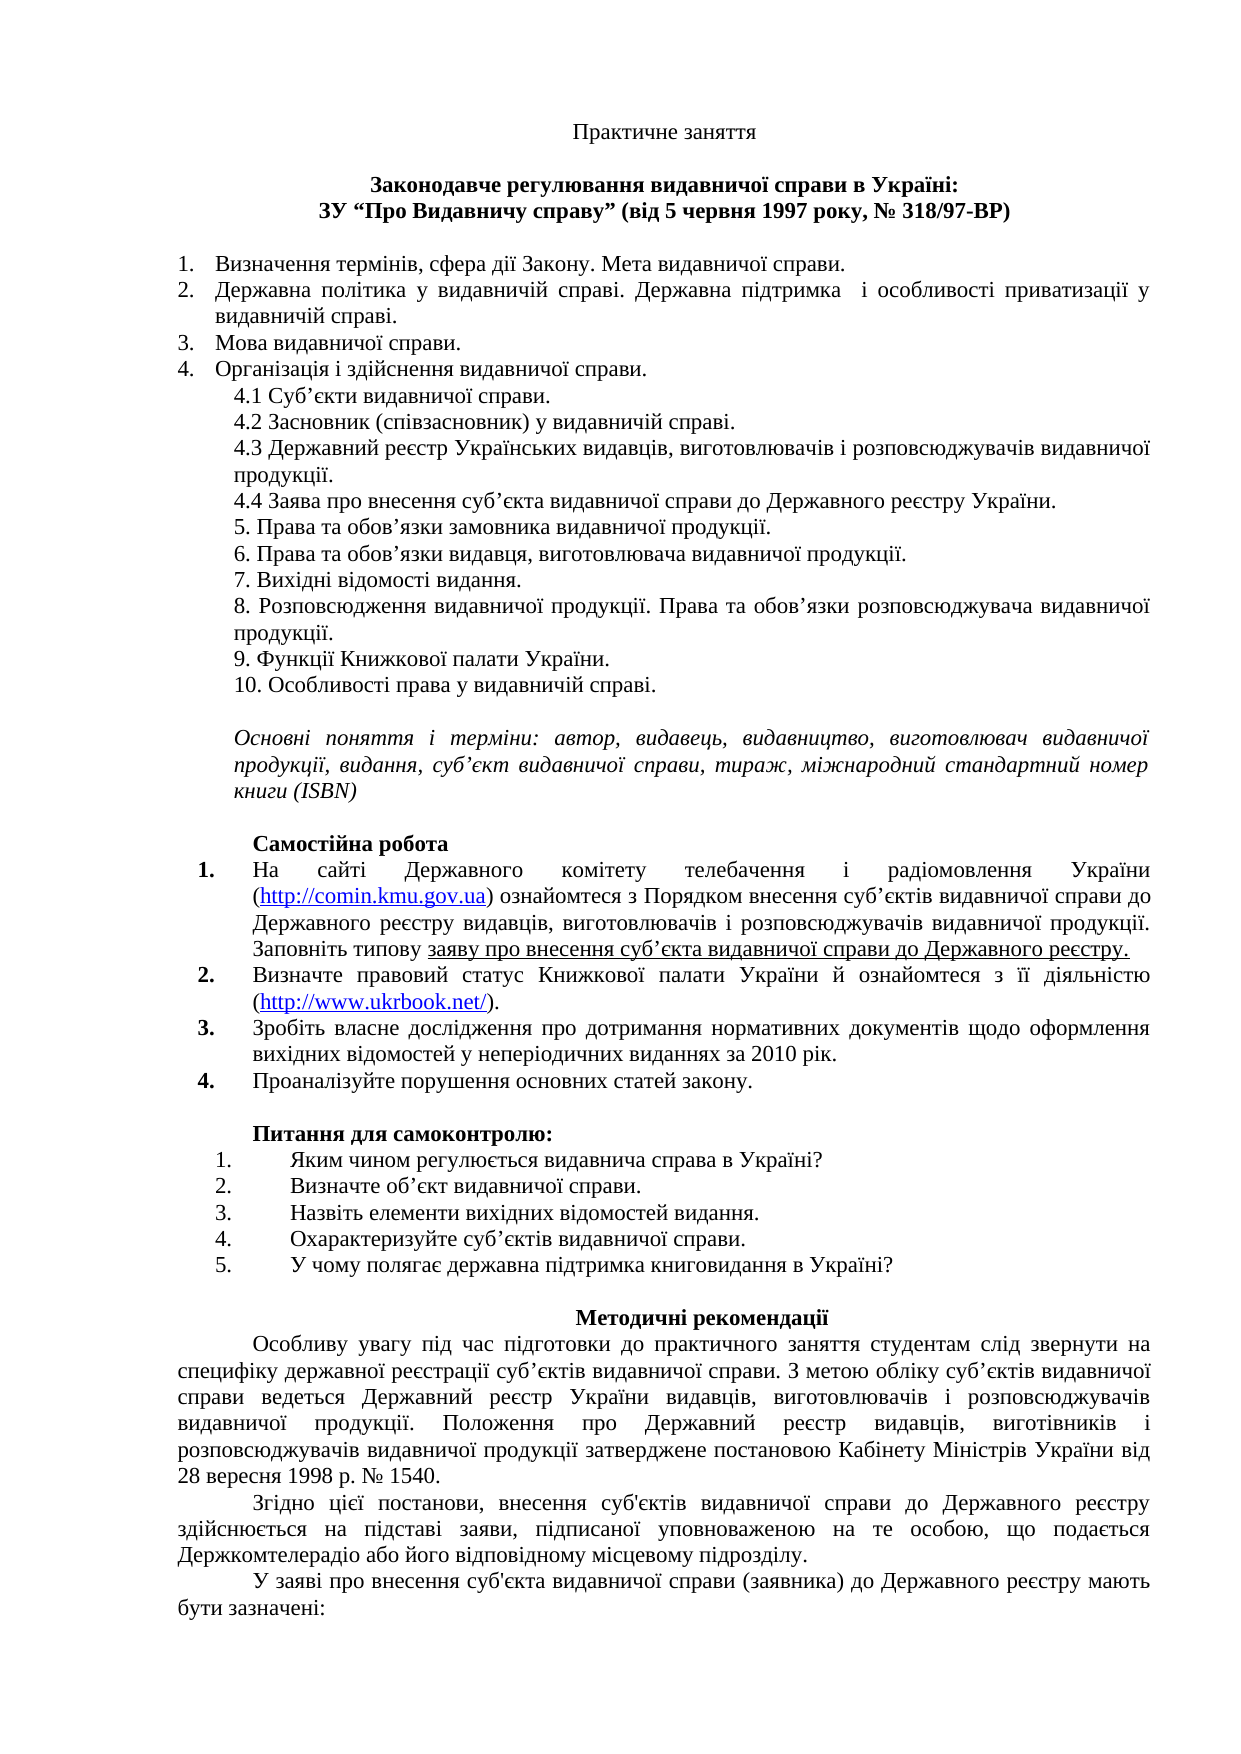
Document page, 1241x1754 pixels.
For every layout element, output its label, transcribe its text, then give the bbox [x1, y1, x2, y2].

text Законодавче регулювання видавничої справи в Україні: [177, 171, 1152, 197]
text Особливу увагу під час підготовки до практичного заняття студентам слід звернути на специфіку державної реєстрації суб’єктів видавничої справи. З метою обліку суб’єктів видавничої справи ведеться Державний реєстр України видавців, виготовлювачів і розповсюджувачів видавничої продукції. Положення про Державний реєстр видавців, виготівників і розповсюджувачів видавничої продукції затверджене постановою Кабінету Міністрів України від 28 вересня 1998 р. № 1540. [177, 1330, 1152, 1488]
list Мова видавничої справи. [177, 329, 1152, 355]
list Визначення термінів, сфера дії Закону. Мета видавничої справи. [177, 250, 1152, 276]
text 4.1 Суб’єкти видавничої справи. [233, 382, 1152, 408]
list Державна політика у видавничій справі. Державна підтримка і особливості приватизації у видавничій справі. [177, 276, 1152, 329]
list Організація і здійснення видавничої справи. [177, 355, 1152, 382]
text Основні поняття і терміни: автор, видавець, видавництво, виготовлювач видавничої продукції, видання, суб’єкт видавничої справи, тираж, міжнародний стандартний номер книги (ISBN) [233, 724, 1152, 803]
text Питання для самоконтролю: [252, 1119, 1152, 1146]
text Практичне заняття [177, 118, 1152, 144]
list Проаналізуйте порушення основних статей закону. [197, 1067, 1152, 1093]
list Назвіть елементи вихідних відомостей видання. [196, 1199, 1152, 1225]
text 4.2 Засновник (співзасновник) у видавничій справі. [233, 408, 1152, 434]
list Визначте об’єкт видавничої справи. [196, 1172, 1152, 1199]
text 8. Розповсюдження видавничої продукції. Права та обов’язки розповсюджувача видавничої продукції. [233, 592, 1152, 645]
text 6. Права та обов’язки видавця, виготовлювача видавничої продукції. [233, 540, 1152, 566]
list Охарактеризуйте суб’єктів видавничої справи. [196, 1225, 1152, 1251]
list Яким чином регулюється видавнича справа в Україні? [196, 1146, 1152, 1172]
list Зробіть власне дослідження про дотримання нормативних документів щодо оформлення вихідних відомостей у неперіодичних виданнях за 2010 рік. [197, 1014, 1152, 1067]
text У заяві про внесення суб'єкта видавничої справи (заявника) до Державного реєстру мають бути зазначені: [177, 1568, 1152, 1620]
text 5. Права та обов’язки замовника видавничої продукції. [233, 513, 1152, 540]
list На сайті Державного комітету телебачення і радіомовлення України (http://comin.kmu.gov.ua) ознайомтеся з Порядком внесення суб’єктів видавничої справи до Державного реєстру видавців, виготовлювачів і розповсюджувачів видавничої продукції. Заповніть типову заяву про внесення суб’єкта видавничої справи до Державного реєстру. [197, 856, 1152, 961]
list Визначте правовий статус Книжкової палати України й ознайомтеся з її діяльністю (http://www.ukrbook.net/). [197, 961, 1152, 1014]
text 9. Функції Книжкової палати України. [233, 645, 1152, 672]
text Згідно цієї постанови, внесення суб'єктів видавничої справи до Державного реєстру здійснюється на підставі заяви, підписаної уповноваженою на те особою, що подається Держкомтелерадіо або його відповідному місцевому підрозділу. [177, 1488, 1152, 1568]
text Самостійна робота [252, 830, 1152, 856]
text Методичні рекомендації [252, 1304, 1152, 1330]
text 7. Вихідні відомості видання. [233, 566, 1152, 592]
text 4.3 Державний реєстр Українських видавців, виготовлювачів і розповсюджувачів видавничої продукції. [233, 434, 1152, 487]
text ЗУ “Про Видавничу справу” (від 5 червня 1997 року, № 318/97-ВР) [177, 197, 1152, 223]
list У чому полягає державна підтримка книговидання в Україні? [196, 1251, 1152, 1278]
text 4.4 Заява про внесення суб’єкта видавничої справи до Державного реєстру України. [233, 487, 1152, 513]
text 10. Особливості права у видавничій справі. [233, 672, 1152, 698]
